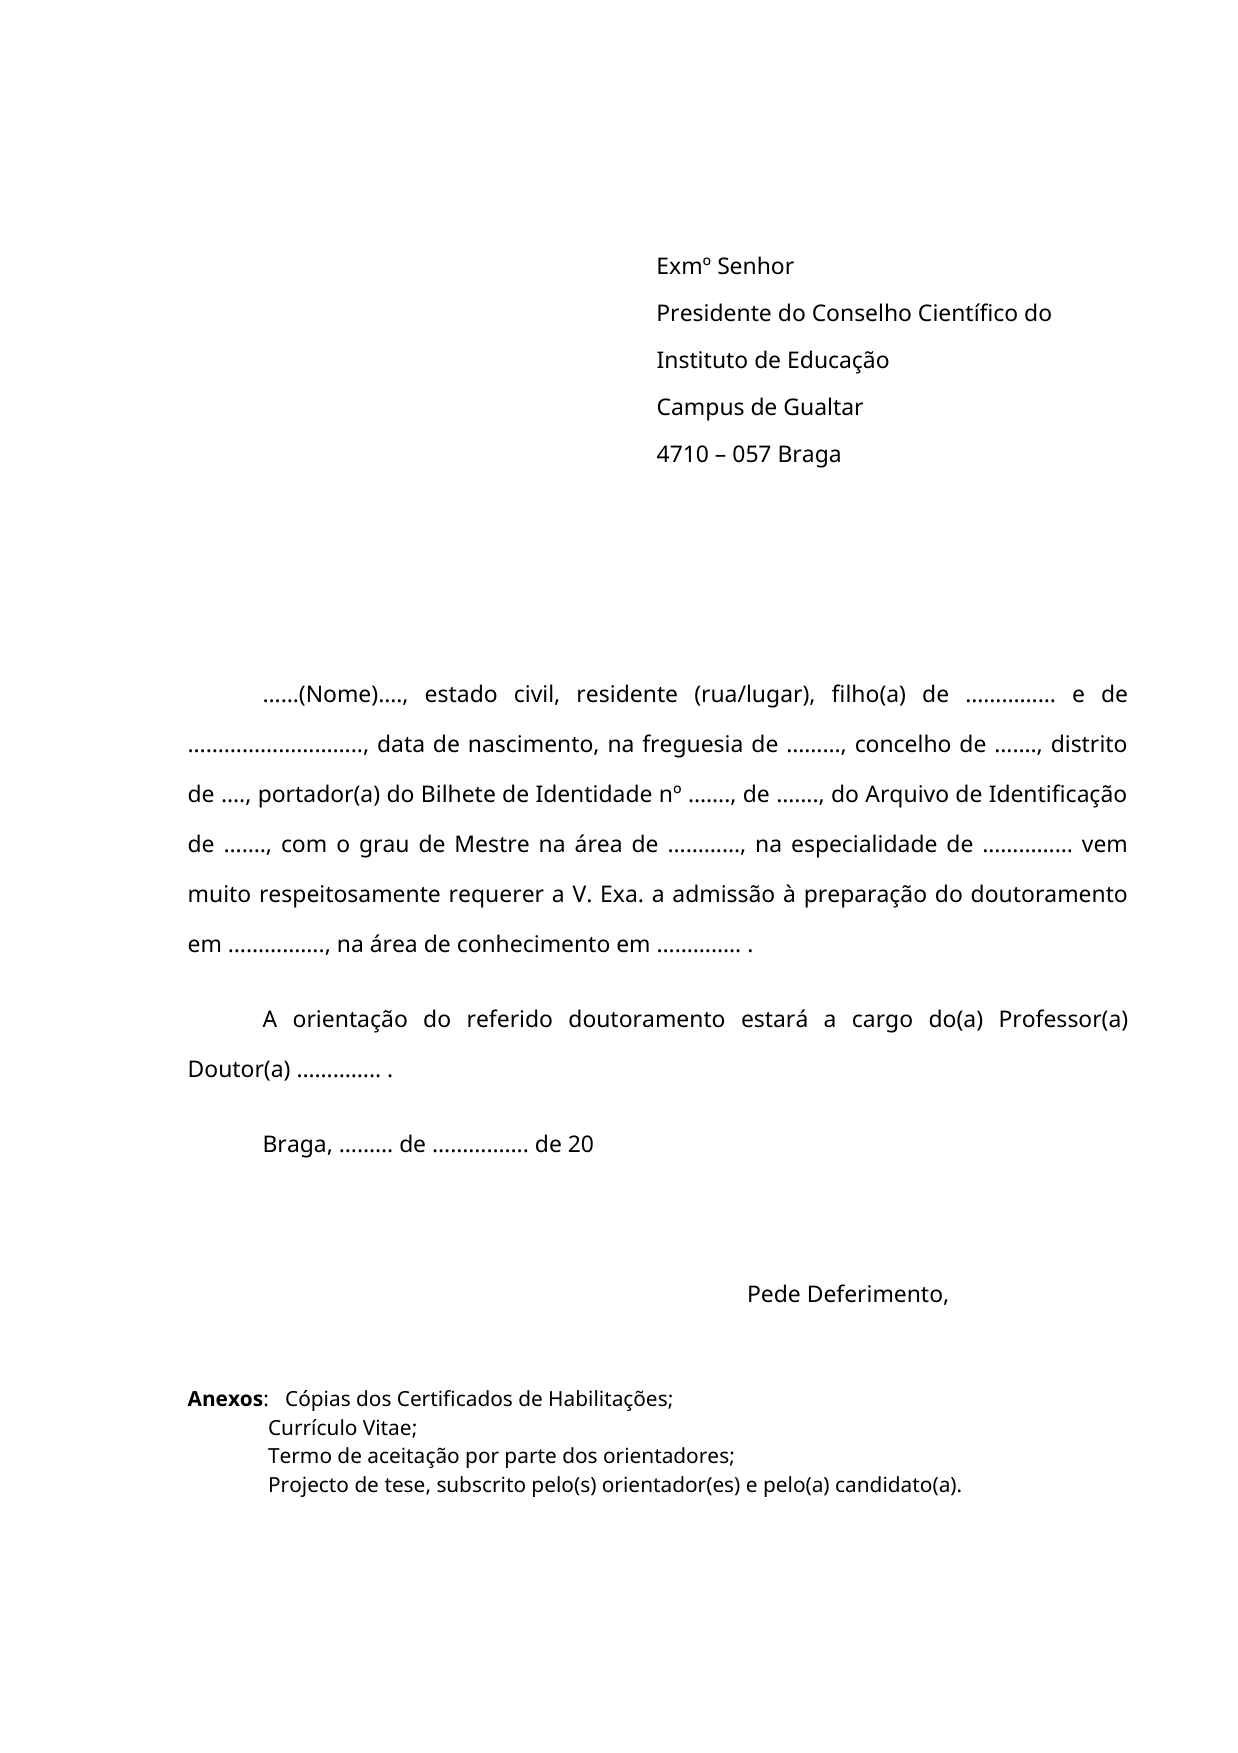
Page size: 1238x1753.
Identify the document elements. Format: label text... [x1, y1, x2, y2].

text Anexos: Cópias dos Certificados de Habilitações; [187, 1384, 1129, 1413]
text Instituto de Educação [656, 344, 1129, 375]
text ……(Nome)…., estado civil, residente (rua/lugar), filho(a) de …………… e de ……………………….., data de nascimento, na freguesia de ………, concelho de ……., distrito de …., portador(a) do Bilhete de Identidade nº ……., de ……., do Arquivo de Identificação de ……., com o grau de Mestre na área de …………, na especialidade de …………… vem muito respeitosamente requerer a V. Exa. a admissão à preparação do doutoramento em ……………., na área de conhecimento em ………….. . [187, 659, 1129, 959]
text Presidente do Conselho Científico do [656, 297, 1129, 328]
text Campus de Gualtar [656, 391, 1129, 422]
text Braga, ……… de ……………. de 20 [187, 1109, 1129, 1159]
text A orientação do referido doutoramento estará a cargo do(a) Professor(a) Doutor(a) ………….. . [187, 984, 1129, 1084]
text Projecto de tese, subscrito pelo(s) orientador(es) e pelo(a) candidato(a). [187, 1470, 1129, 1498]
text Pede Deferimento, [187, 1259, 1129, 1309]
text 4710 – 057 Braga [656, 437, 1129, 469]
text Currículo Vitae; [187, 1413, 1129, 1441]
text Termo de aceitação por parte dos orientadores; [187, 1441, 1129, 1470]
text Exmº Senhor [656, 250, 1129, 281]
